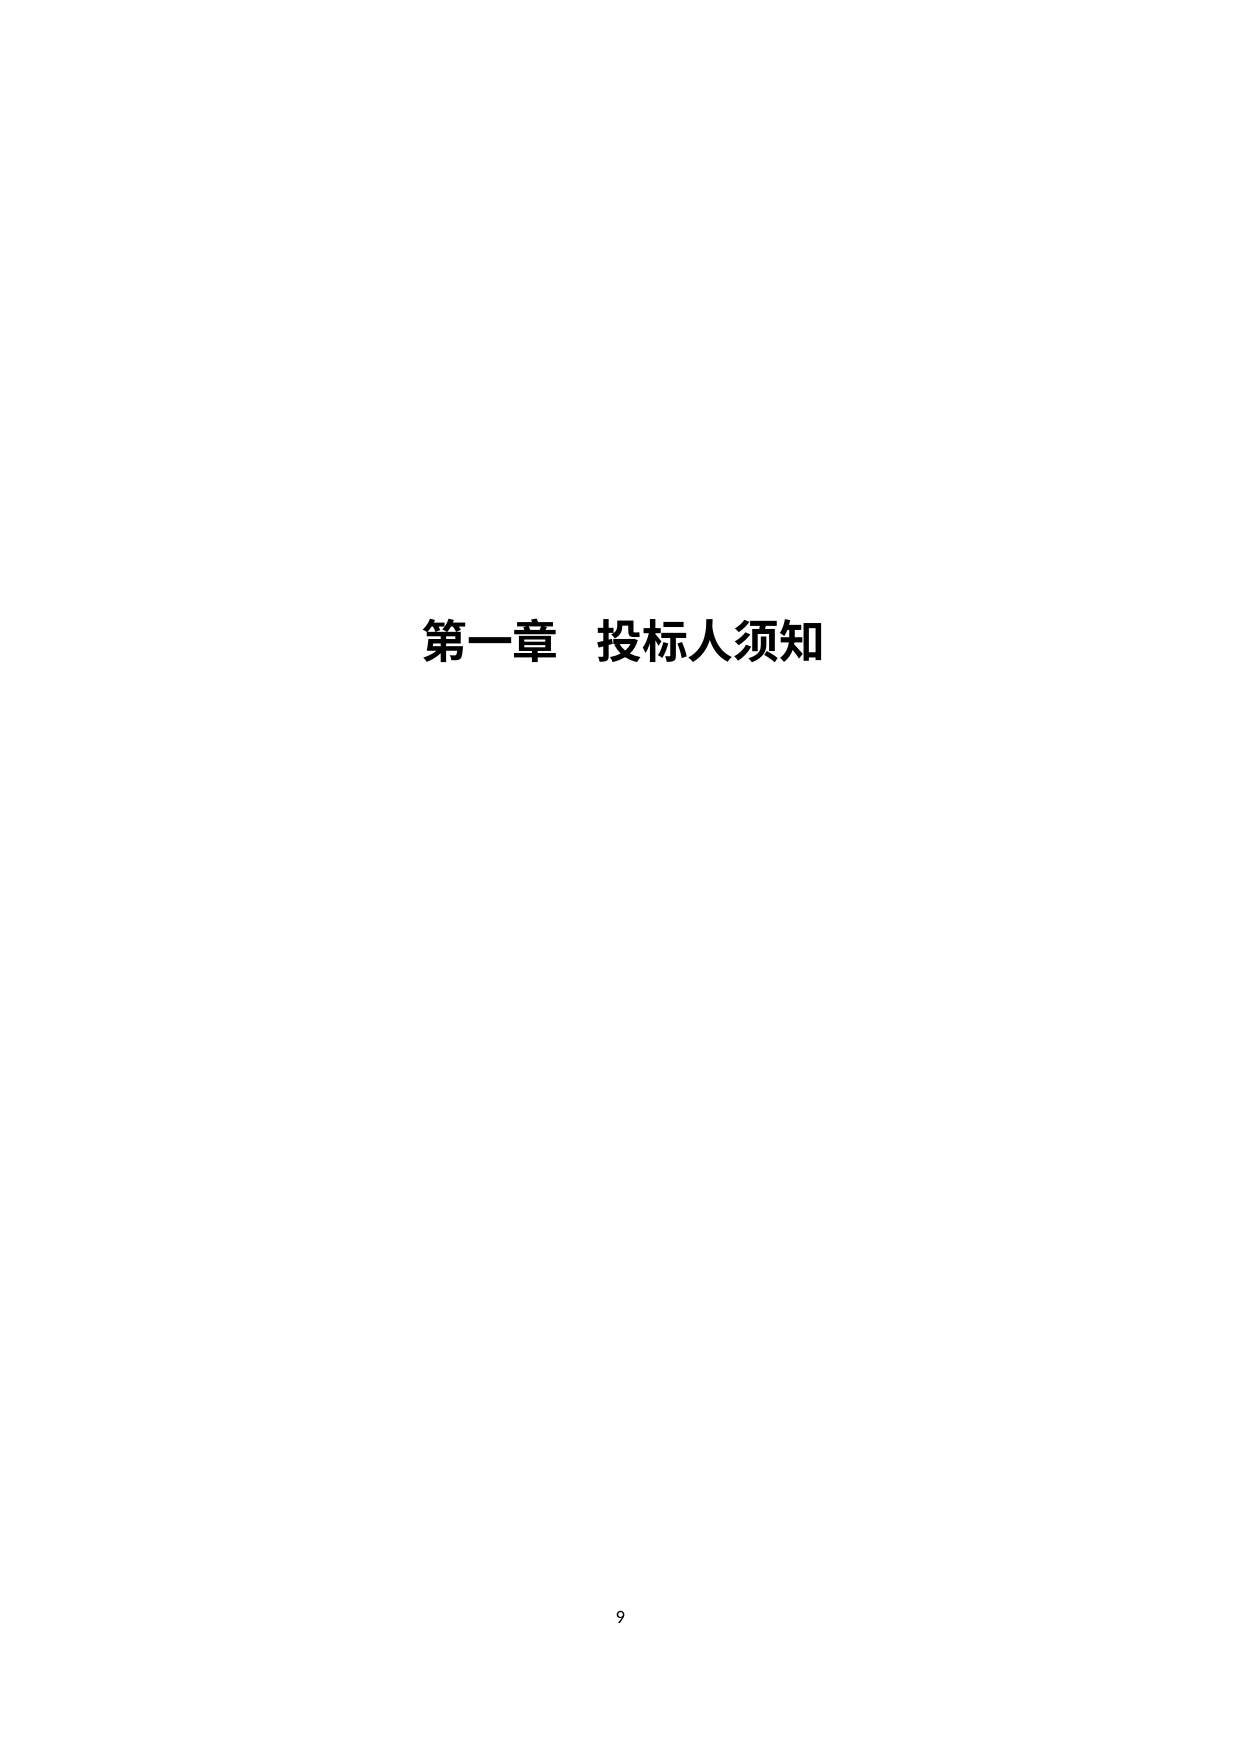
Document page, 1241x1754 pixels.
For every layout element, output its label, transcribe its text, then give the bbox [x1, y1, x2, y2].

list 投标人须知 [153, 590, 1093, 688]
